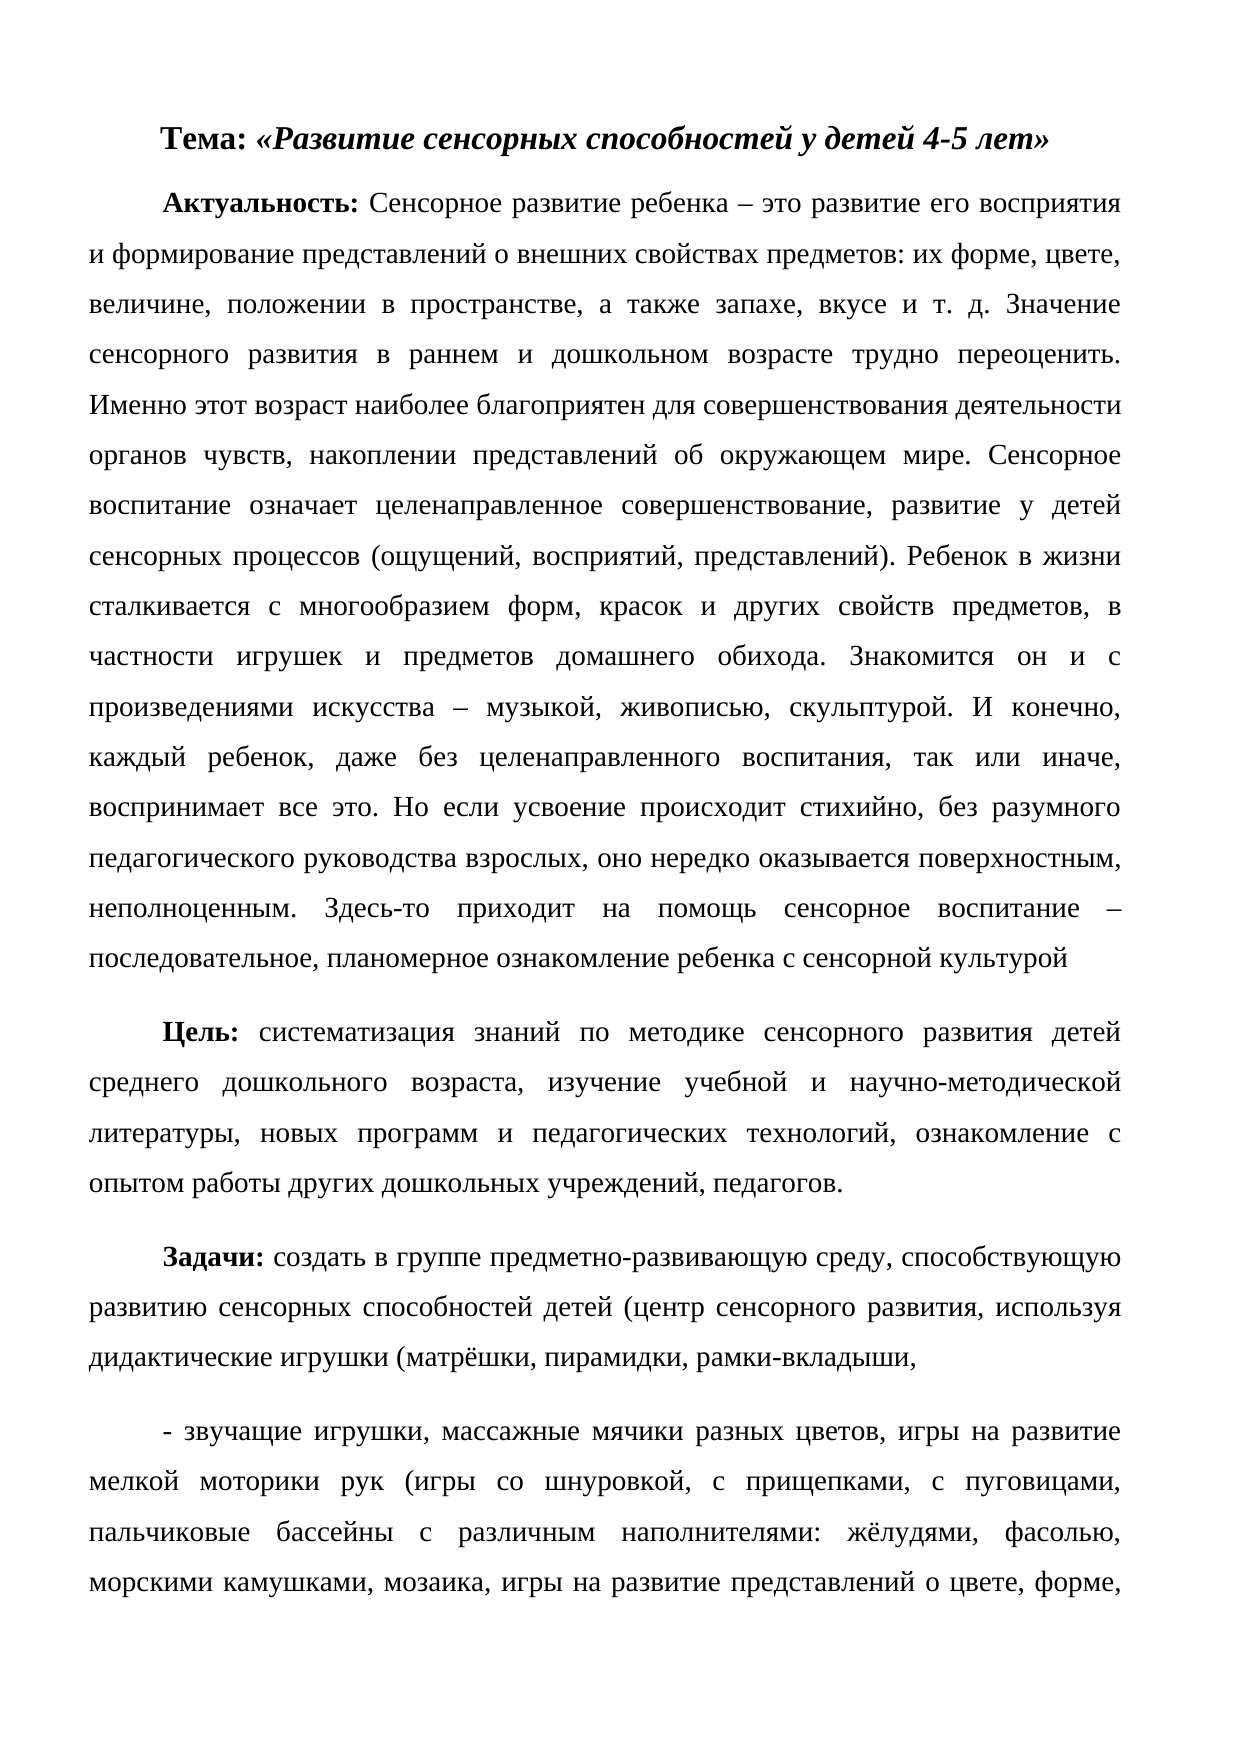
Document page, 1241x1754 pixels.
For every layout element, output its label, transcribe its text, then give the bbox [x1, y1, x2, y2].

text Цель: систематизация знаний по методике сенсорного развития детей среднего дошкольного возраста, изучение учебной и научно-методической литературы, новых программ и педагогических технологий, ознакомление с опытом работы других дошкольных учреждений, педагогов. [89, 1014, 1122, 1198]
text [89, 1413, 1122, 1598]
text Тема: «Развитие сенсорных способностей у детей 4-5 лет» [89, 118, 1122, 156]
text Актуальность: Сенсорное развитие ребенка – это развитие его восприятия и формирование представлений о внешних свойствах предметов: их форме, цвете, величине, положении в пространстве, а также запахе, вкусе и т. д. Значение сенсорного развития в раннем и дошкольном возрасте трудно переоценить. Именно этот возраст наиболее благоприятен для совершенствования деятельности органов чувств, накоплении представлений об окружающем мире. Сенсорное воспитание означает целенаправленное совершенствование, развитие у детей сенсорных процессов (ощущений, восприятий, представлений). Ребенок в жизни сталкивается с многообразием форм, красок и других свойств предметов, в частности игрушек и предметов домашнего обихода. Знакомится он и с произведениями искусства – музыкой, живописью, скульптурой. И конечно, каждый ребенок, даже без целенаправленного воспитания, так или иначе, воспринимает все это. Но если усвоение происходит стихийно, без разумного педагогического руководства взрослых, оно нередко оказывается поверхностным, неполноценным. Здесь-то приходит на помощь сенсорное воспитание – последовательное, планомерное ознакомление ребенка с сенсорной культурой [89, 186, 1122, 974]
text Задачи: создать в группе предметно-развивающую среду, способствующую развитию сенсорных способностей детей (центр сенсорного развития, используя дидактические игрушки (матрёшки, пирамидки, рамки-вкладыши, [89, 1239, 1122, 1373]
